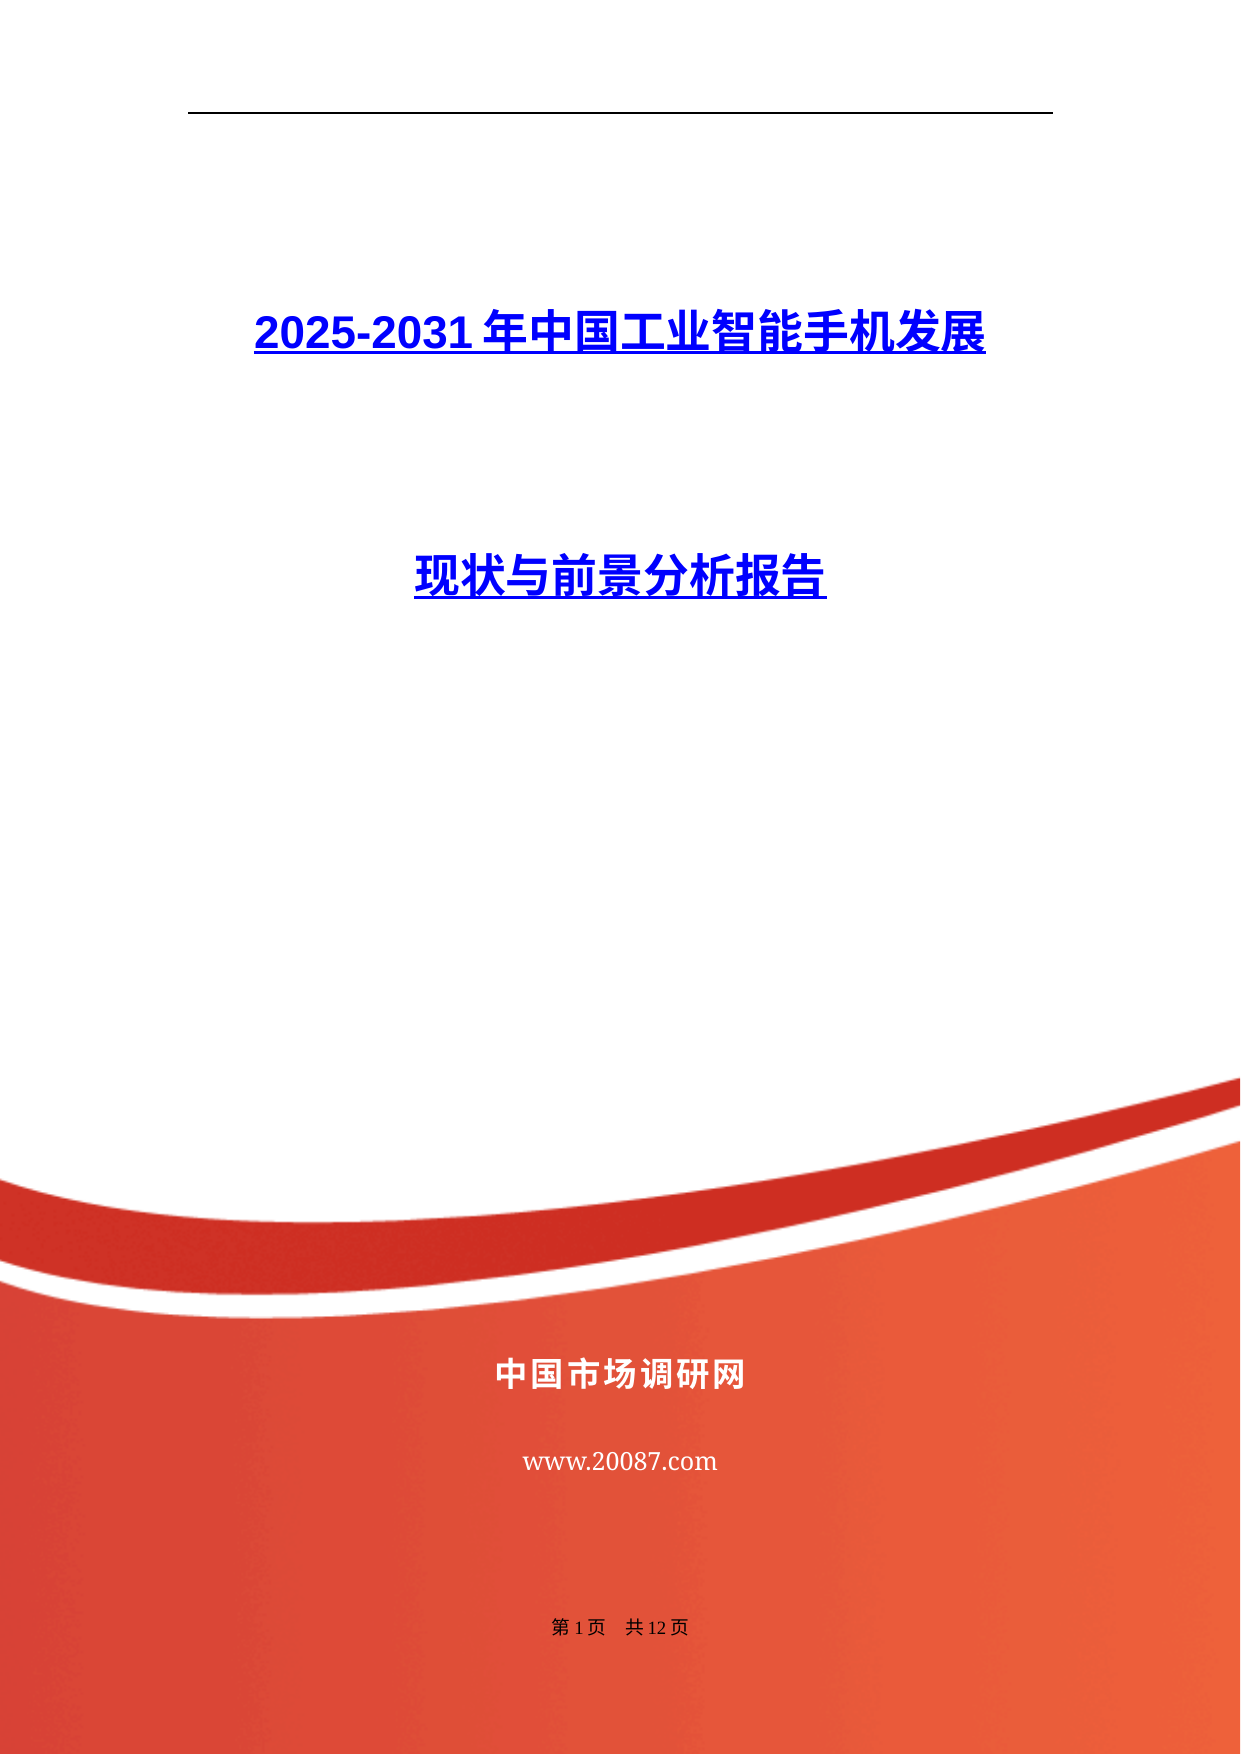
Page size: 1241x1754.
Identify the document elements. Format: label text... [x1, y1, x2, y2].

subtitle 中国市场调研网 [187, 1339, 1053, 1404]
table_header 2025-2031年中国工业智能手机发展现状与前景分析报告 [188, 207, 1053, 773]
text www.20087.com [187, 1428, 1053, 1493]
picture [0, 1006, 1241, 1754]
